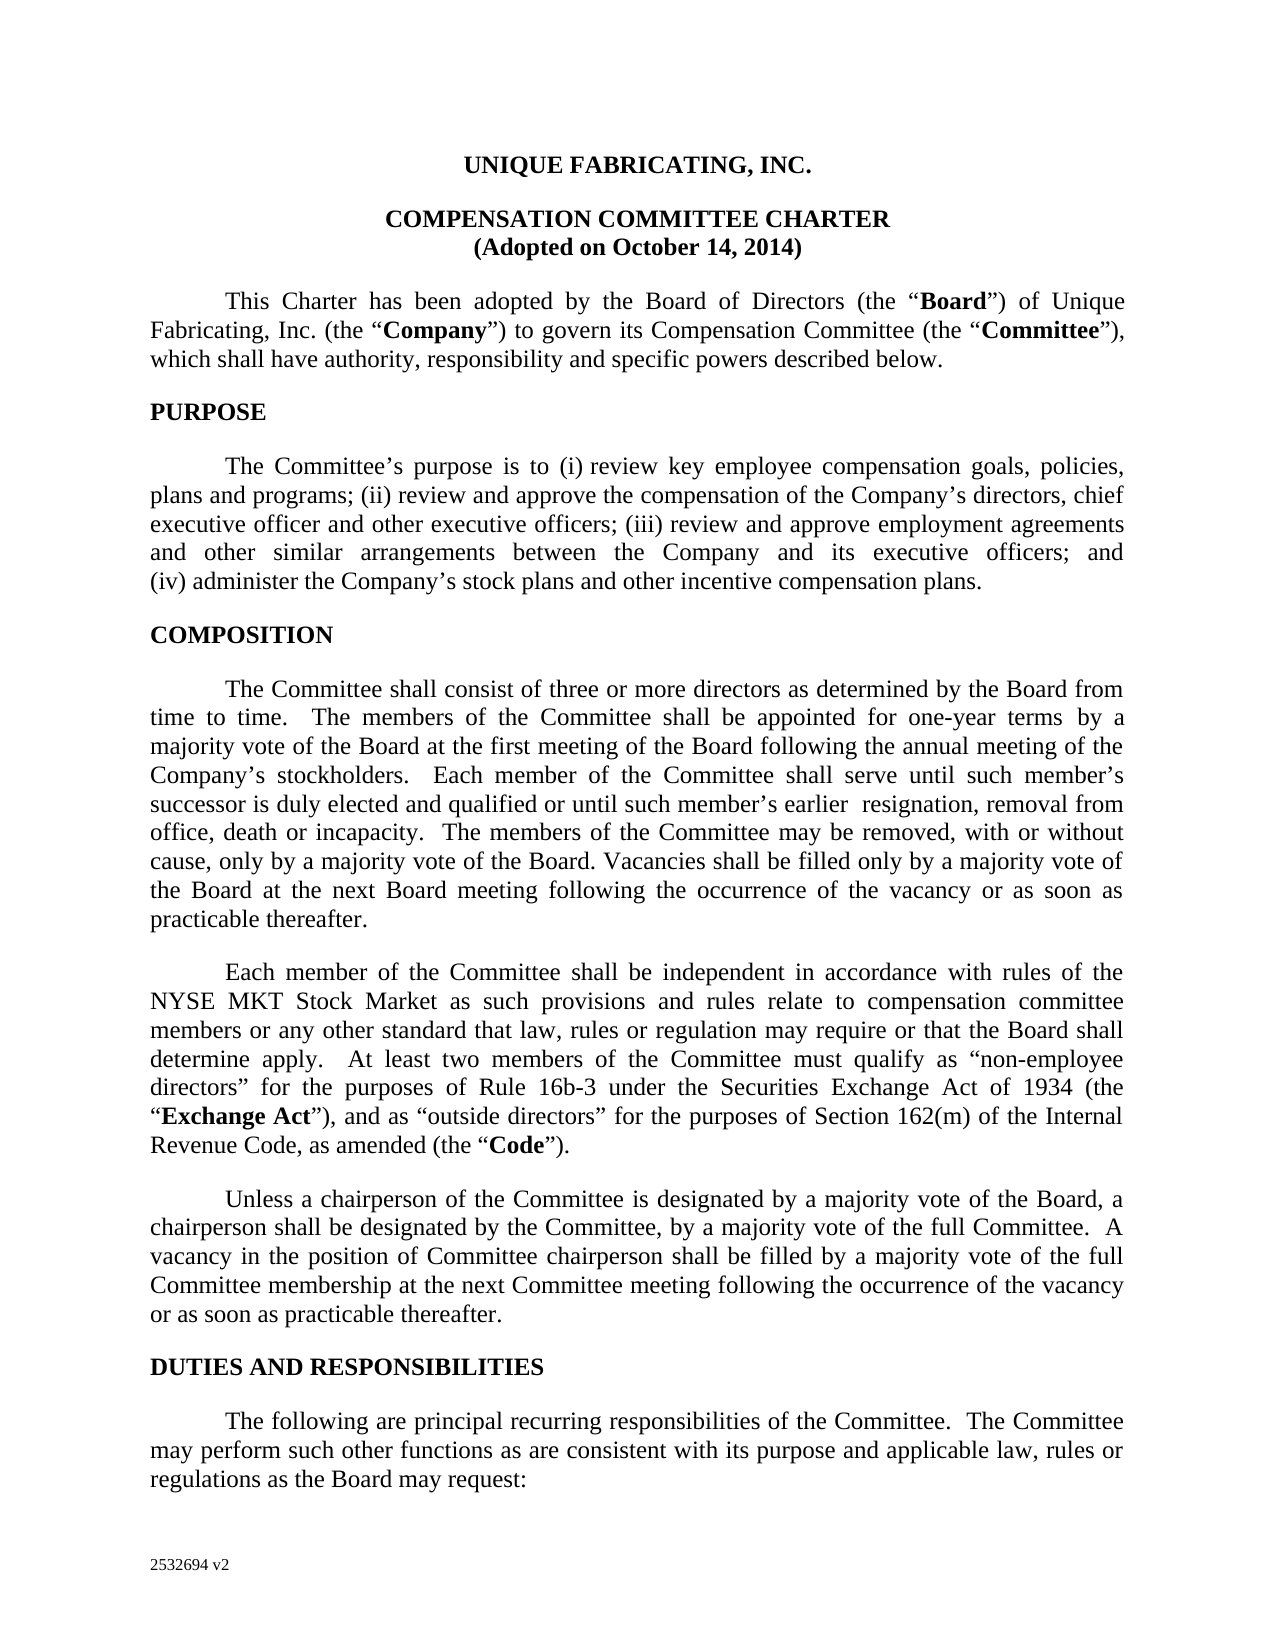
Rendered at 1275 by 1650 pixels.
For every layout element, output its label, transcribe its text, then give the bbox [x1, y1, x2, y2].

text Each member of the Committee shall be independent in accordance with rules of the NYSE MKT Stock Market as such provisions and rules relate to compensation committee members or any other standard that law, rules or regulation may require or that the Board shall determine apply. At least two members of the Committee must qualify as “non-employee directors” for the purposes of Rule 16b-3 under the Securities Exchange Act of 1934 (the “Exchange Act”), and as “outside directors” for the purposes of Section 162(m) of the Internal Revenue Code, as amended (the “Code”). [150, 957, 1125, 1159]
text COMPOSITION [150, 620, 1125, 649]
text DUTIES AND RESPONSIBILITIES [150, 1352, 1125, 1381]
text The Committee’s purpose is to (i) review key employee compensation goals, policies, plans and programs; (ii) review and approve the compensation of the Company’s directors, chief executive officer and other executive officers; (iii) review and approve employment agreements and other similar arrangements between the Company and its executive officers; and (iv) administer the Company’s stock plans and other incentive compensation plans. [150, 451, 1125, 595]
text Unless a chairperson of the Committee is designated by a majority vote of the Board, a chairperson shall be designated by the Committee, by a majority vote of the full Committee. A vacancy in the position of Committee chairperson shall be filled by a majority vote of the full Committee membership at the next Committee meeting following the occurrence of the vacancy or as soon as practicable thereafter. [150, 1184, 1125, 1327]
text This Charter has been adopted by the Board of Directors (the “Board”) of Unique Fabricating, Inc. (the “Company”) to govern its Compensation Committee (the “Committee”), which shall have authority, responsibility and specific powers described below. [150, 286, 1125, 372]
title UNIQUE FABRICATING, INC. [150, 150, 1125, 179]
text The following are principal recurring responsibilities of the Committee. The Committee may perform such other functions as are consistent with its purpose and applicable law, rules or regulations as the Board may request: [150, 1406, 1125, 1492]
text The Committee shall consist of three or more directors as determined by the Board from time to time. The members of the Committee shall be appointed for one-year terms by a majority vote of the Board at the first meeting of the Board following the annual meeting of the Company’s stockholders. Each member of the Committee shall serve until such member’s successor is duly elected and qualified or until such member’s earlier resignation, removal from office, death or incapacity. The members of the Committee may be removed, with or without cause, only by a majority vote of the Board. Vacancies shall be filled only by a majority vote of the Board at the next Board meeting following the occurrence of the vacancy or as soon as practicable thereafter. [150, 674, 1125, 932]
title COMPENSATION COMMITTEE CHARTER (Adopted on October 14, 2014) [150, 204, 1125, 261]
text PURPOSE [150, 397, 1125, 426]
